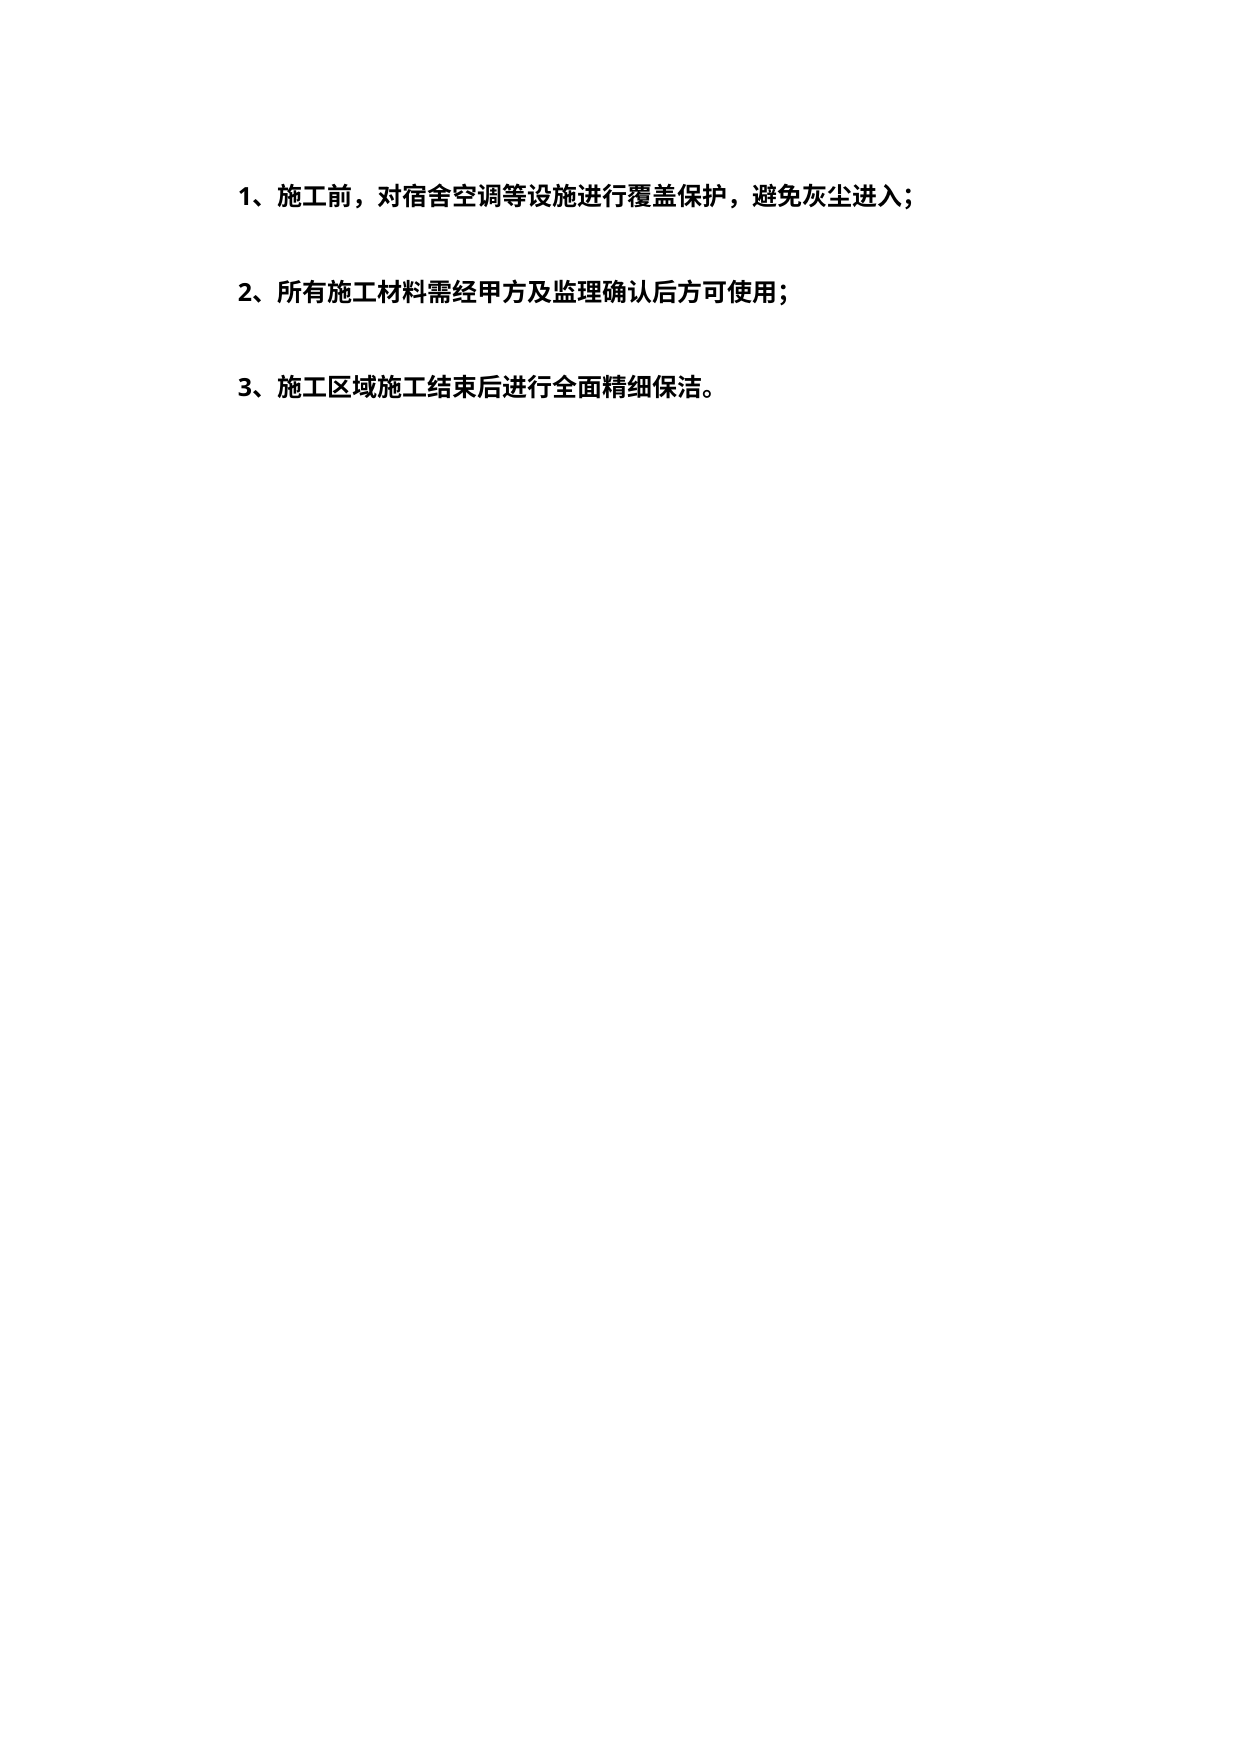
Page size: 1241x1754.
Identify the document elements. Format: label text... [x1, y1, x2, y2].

subtitle 2、所有施工材料需经甲方及监理确认后方可使用； [187, 258, 1053, 323]
subtitle 1、施工前，对宿舍空调等设施进行覆盖保护，避免灰尘进入； [187, 162, 1053, 227]
subtitle 3、施工区域施工结束后进行全面精细保洁。 [187, 353, 1053, 418]
